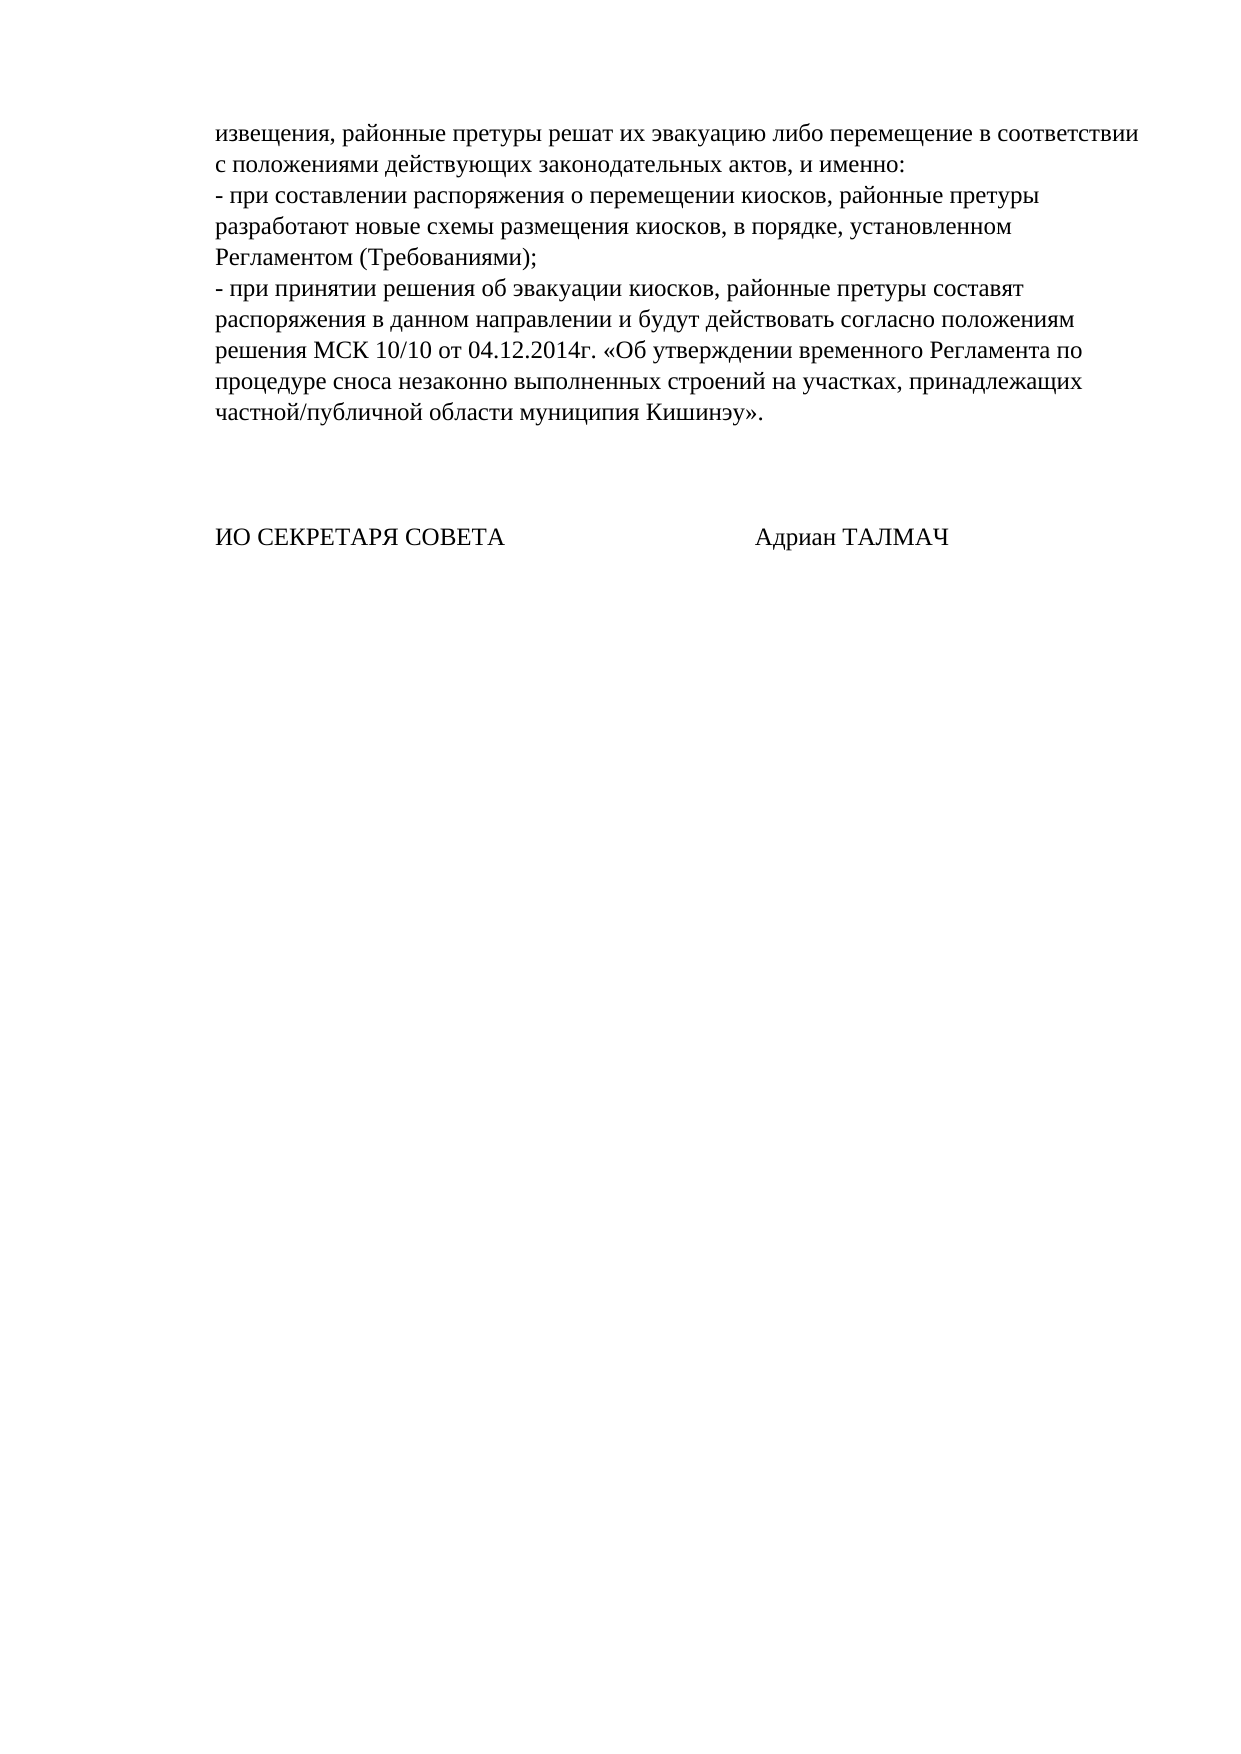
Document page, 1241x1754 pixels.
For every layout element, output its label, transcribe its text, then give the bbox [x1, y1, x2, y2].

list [177, 118, 1152, 178]
list - при принятии решения об эвакуации киосков, районные претуры составят распоряжения в данном направлении и будут действовать согласно положениям решения МСК 10/10 от 04.12.2014г. «Об утверждении временного Регламента по процедуре сноса незаконно выполненных строений на участках, принадлежащих частной/публичной области муниципия Кишинэу». [215, 273, 1152, 426]
list ИО СЕКРЕТАРЯ СОВЕТА Адриан ТАЛМАЧ [215, 522, 1152, 550]
list - при составлении распоряжения о перемещении киосков, районные претуры разработают новые схемы размещения киосков, в порядке, установленном Регламентом (Требованиями); [215, 180, 1152, 271]
